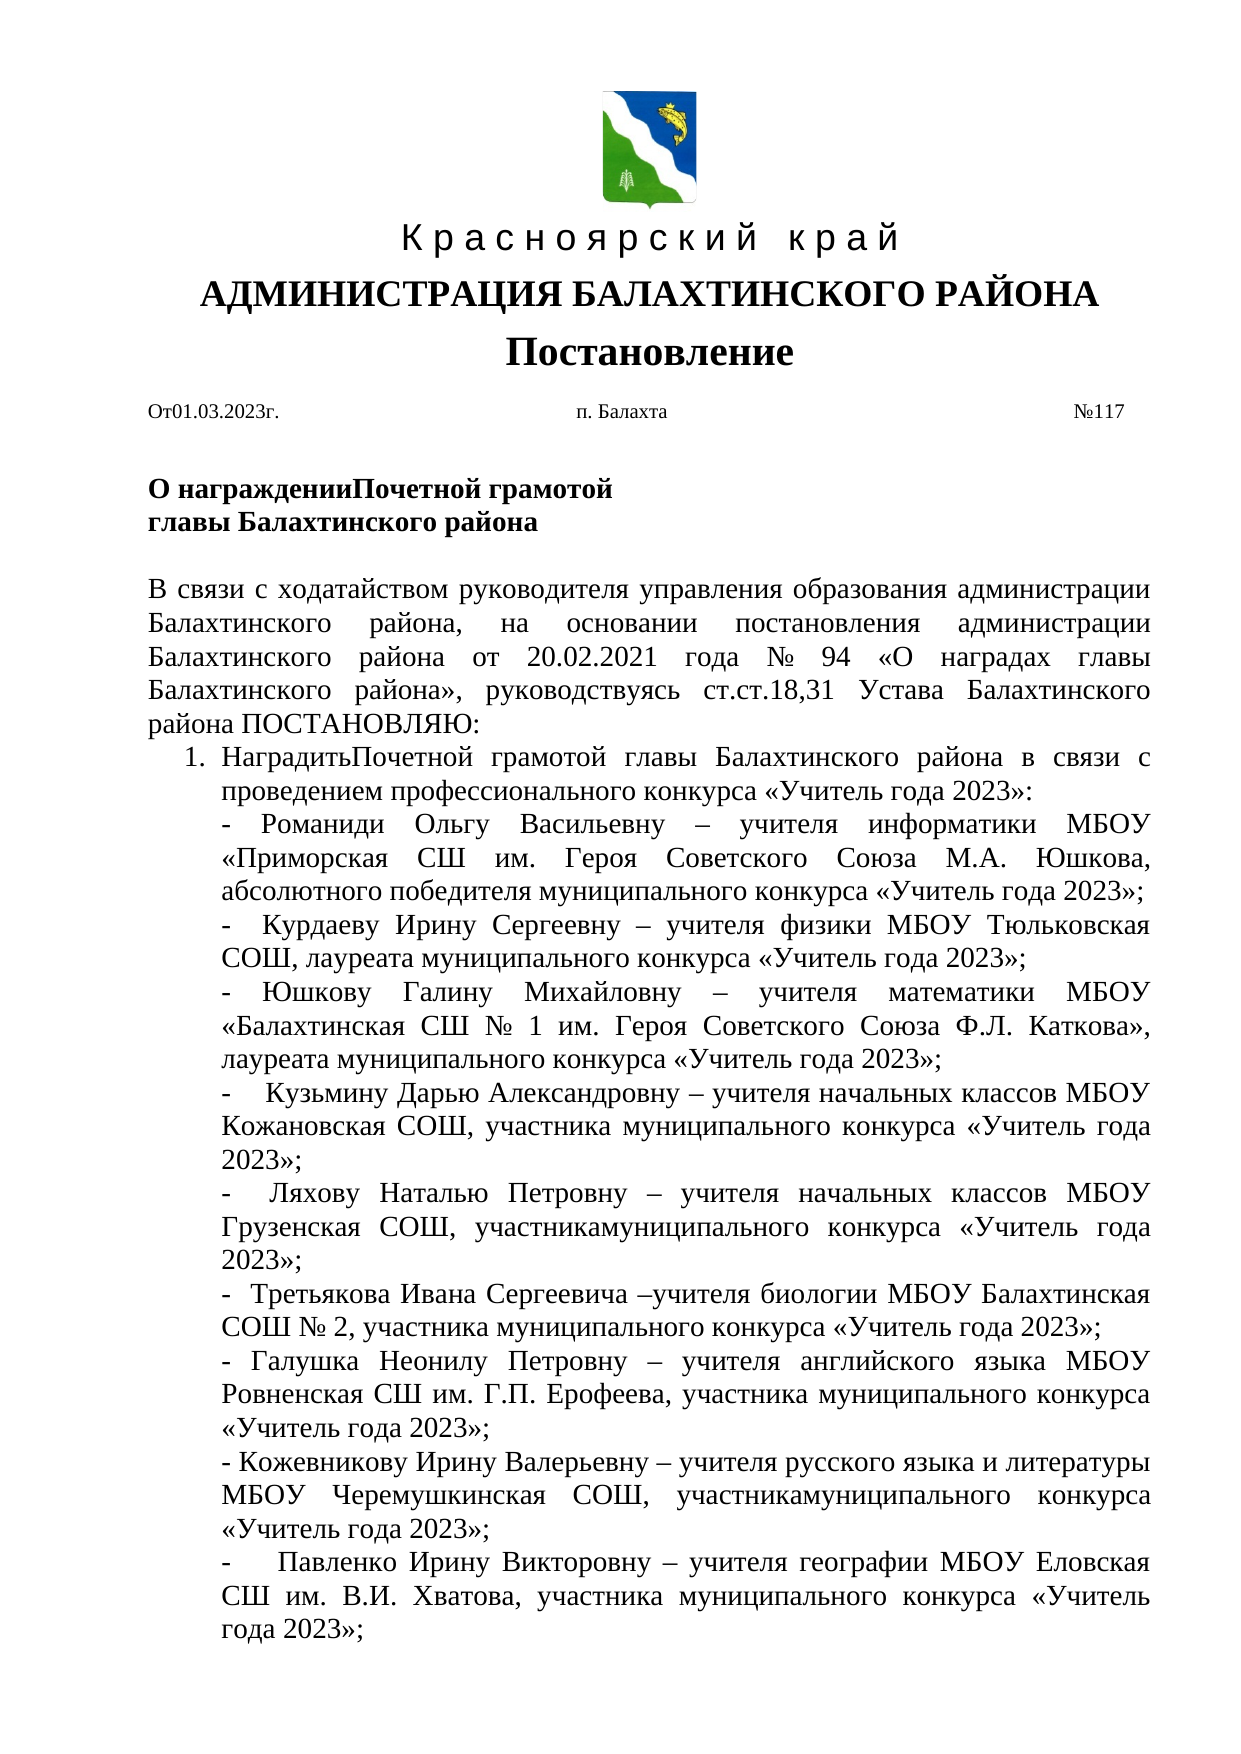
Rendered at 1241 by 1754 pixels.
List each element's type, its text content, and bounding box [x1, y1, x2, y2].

text В связи с ходатайством руководителя управления образования администрации Балахтинского района, на основании постановления администрации Балахтинского района от 20.02.2021 года № 94 «О наградах главы Балахтинского района», руководствуясь ст.ст.18,31 Устава Балахтинского района ПОСТАНОВЛЯЮ: [148, 572, 1152, 739]
list - Кузьмину Дарью Александровну – учителя начальных классов МБОУ Кожановская СОШ, участника муниципального конкурса «Учитель года 2023»; [221, 1075, 1152, 1175]
text Красноярский край [148, 216, 1152, 259]
text Постановление [148, 327, 1152, 375]
list - Павленко Ирину Викторовну – учителя географии МБОУ Еловская СШ им. В.И. Хватова, участника муниципального конкурса «Учитель года 2023»; [221, 1544, 1152, 1645]
text От01.03.2023г. п. Балахта №117 [148, 399, 1152, 423]
picture [602, 91, 697, 212]
text главы Балахтинского района [148, 504, 1152, 538]
text АДМИНИСТРАЦИЯ БАЛАХТИНСКОГО РАЙОНА [148, 271, 1152, 314]
text О награжденииПочетной грамотой [148, 471, 1152, 504]
list - Кожевникову Ирину Валерьевну – учителя русского языка и литературы МБОУ Черемушкинская СОШ, участникамуниципального конкурса «Учитель года 2023»; [221, 1444, 1152, 1544]
list - Ляхову Наталью Петровну – учителя начальных классов МБОУ Грузенская СОШ, участникамуниципального конкурса «Учитель года 2023»; [221, 1175, 1152, 1276]
list - Курдаеву Ирину Сергеевну – учителя физики МБОУ Тюльковская СОШ, лауреата муниципального конкурса «Учитель года 2023»; [221, 907, 1152, 974]
list - Юшкову Галину Михайловну – учителя математики МБОУ «Балахтинская СШ № 1 им. Героя Советского Союза Ф.Л. Каткова», лауреата муниципального конкурса «Учитель года 2023»; [221, 974, 1152, 1075]
list НаградитьПочетной грамотой главы Балахтинского района в связи с проведением профессионального конкурса «Учитель года 2023»: [184, 739, 1152, 806]
list - Третьякова Ивана Сергеевича –учителя биологии МБОУ Балахтинская СОШ № 2, участника муниципального конкурса «Учитель года 2023»; [221, 1276, 1152, 1343]
list - Галушка Неонилу Петровну – учителя английского языка МБОУ Ровненская СШ им. Г.П. Ерофеева, участника муниципального конкурса «Учитель года 2023»; [221, 1343, 1152, 1444]
list - Романиди Ольгу Васильевну – учителя информатики МБОУ «Приморская СШ им. Героя Советского Союза М.А. Юшкова, абсолютного победителя муниципального конкурса «Учитель года 2023»; [221, 806, 1152, 907]
